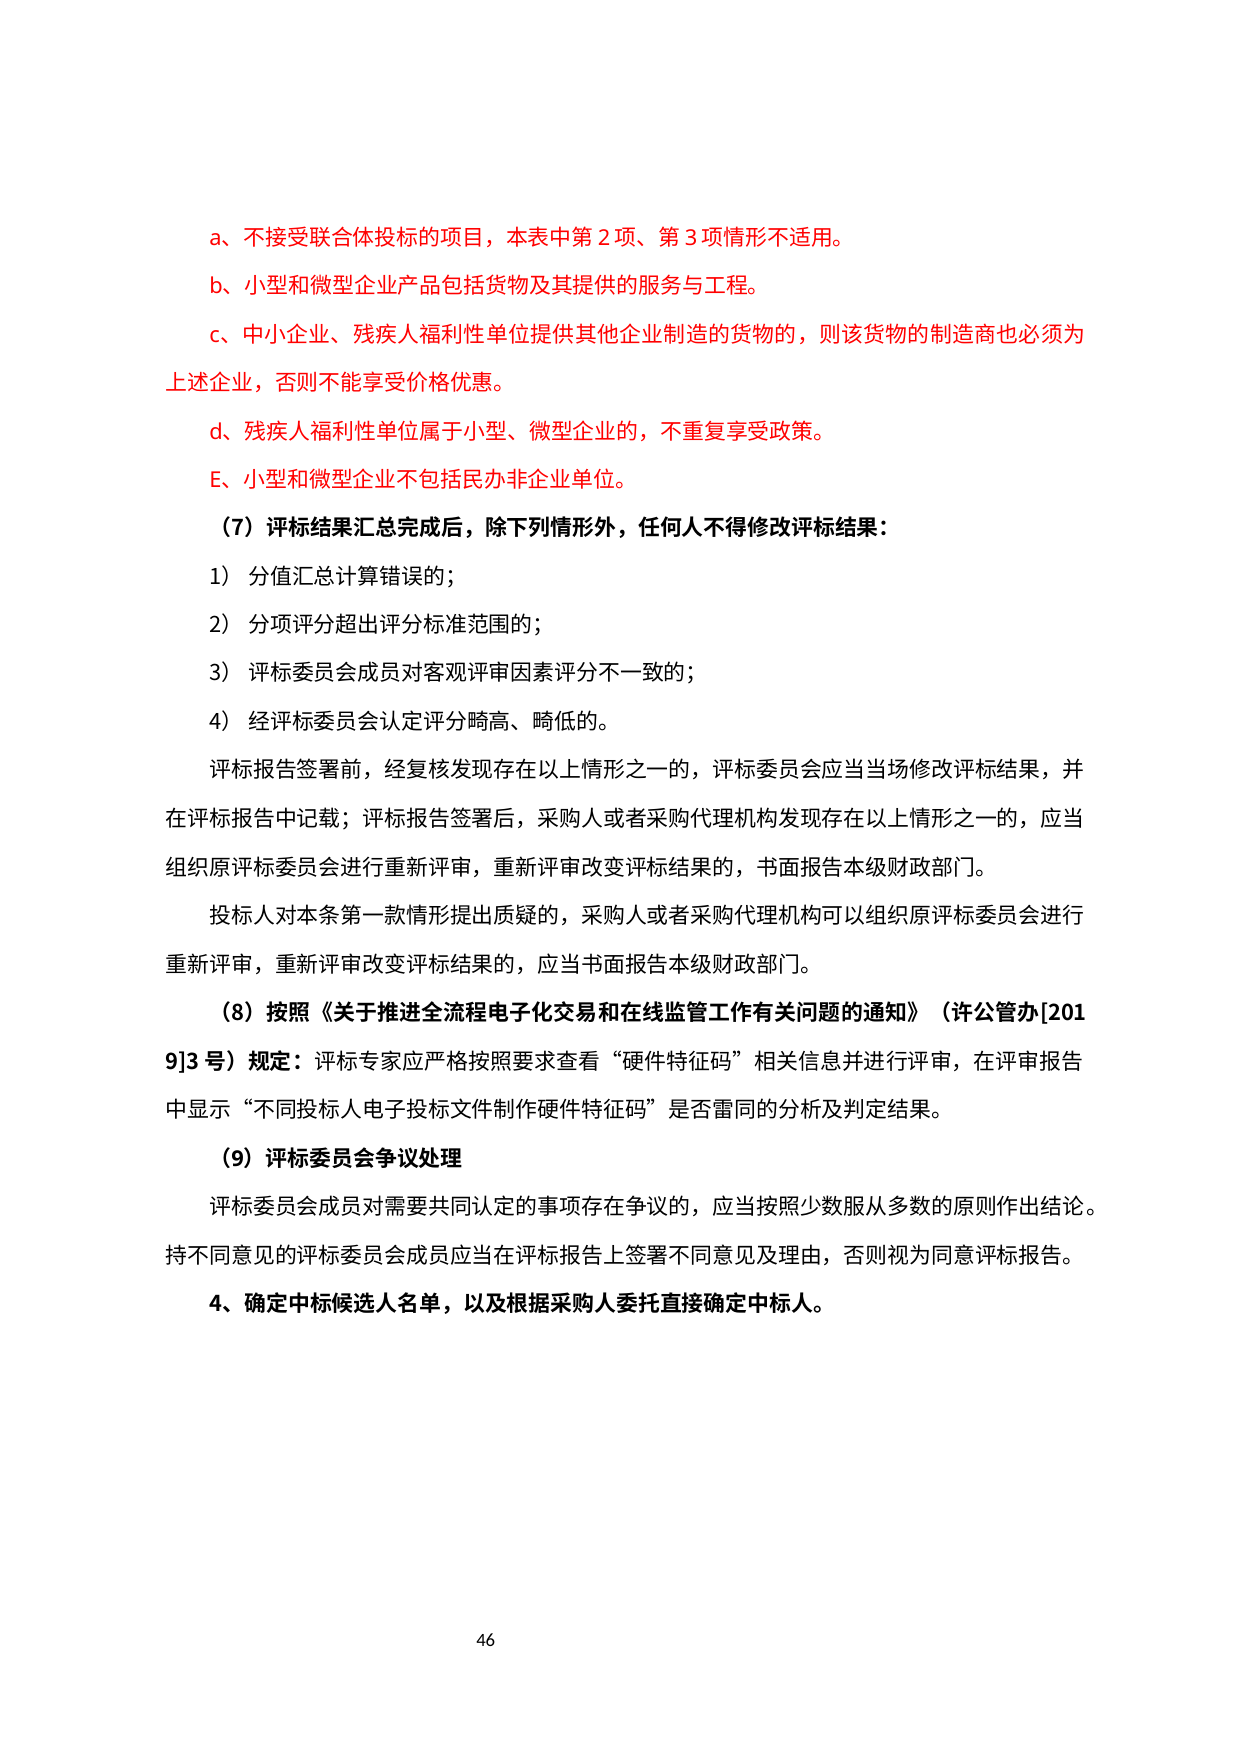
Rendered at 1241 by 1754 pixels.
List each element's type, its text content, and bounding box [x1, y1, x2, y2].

text 评标委员会成员对需要共同认定的事项存在争议的，应当按照少数服从多数的原则作出结论。持不同意见的评标委员会成员应当在评标报告上签署不同意见及理由，否则视为同意评标报告。 [165, 1189, 1087, 1270]
text E、小型和微型企业不包括民办非企业单位。 [165, 462, 1087, 494]
text 4、确定中标候选人名单，以及根据采购人委托直接确定中标人。 [165, 1286, 1087, 1318]
text b、小型和微型企业产品包括货物及其提供的服务与工程。 [165, 268, 1087, 300]
text 1） 分值汇总计算错误的； [165, 558, 1087, 591]
text a、不接受联合体投标的项目，本表中第2项、第3项情形不适用。 [165, 219, 1087, 252]
text （9）评标委员会争议处理 [165, 1140, 1087, 1173]
text 3） 评标委员会成员对客观评审因素评分不一致的； [165, 655, 1087, 687]
text 评标报告签署前，经复核发现存在以上情形之一的，评标委员会应当当场修改评标结果，并在评标报告中记载；评标报告签署后，采购人或者采购代理机构发现存在以上情形之一的，应当组织原评标委员会进行重新评审，重新评审改变评标结果的，书面报告本级财政部门。 [165, 752, 1087, 882]
text c、中小企业、残疾人福利性单位提供其他企业制造的货物的，则该货物的制造商也必须为上述企业，否则不能享受价格优惠。 [165, 316, 1087, 397]
text （8）按照《关于推进全流程电子化交易和在线监管工作有关问题的通知》（许公管办[2019]3号）规定：评标专家应严格按照要求查看“硬件特征码”相关信息并进行评审，在评审报告中显示“不同投标人电子投标文件制作硬件特征码”是否雷同的分析及判定结果。 [165, 994, 1087, 1124]
text d、残疾人福利性单位属于小型、微型企业的，不重复享受政策。 [165, 413, 1087, 446]
text 4） 经评标委员会认定评分畸高、畸低的。 [165, 703, 1087, 736]
text （7）评标结果汇总完成后，除下列情形外，任何人不得修改评标结果： [165, 510, 1087, 542]
text 投标人对本条第一款情形提出质疑的，采购人或者采购代理机构可以组织原评标委员会进行重新评审，重新评审改变评标结果的，应当书面报告本级财政部门。 [165, 897, 1087, 979]
text 2） 分项评分超出评分标准范围的； [165, 607, 1087, 639]
